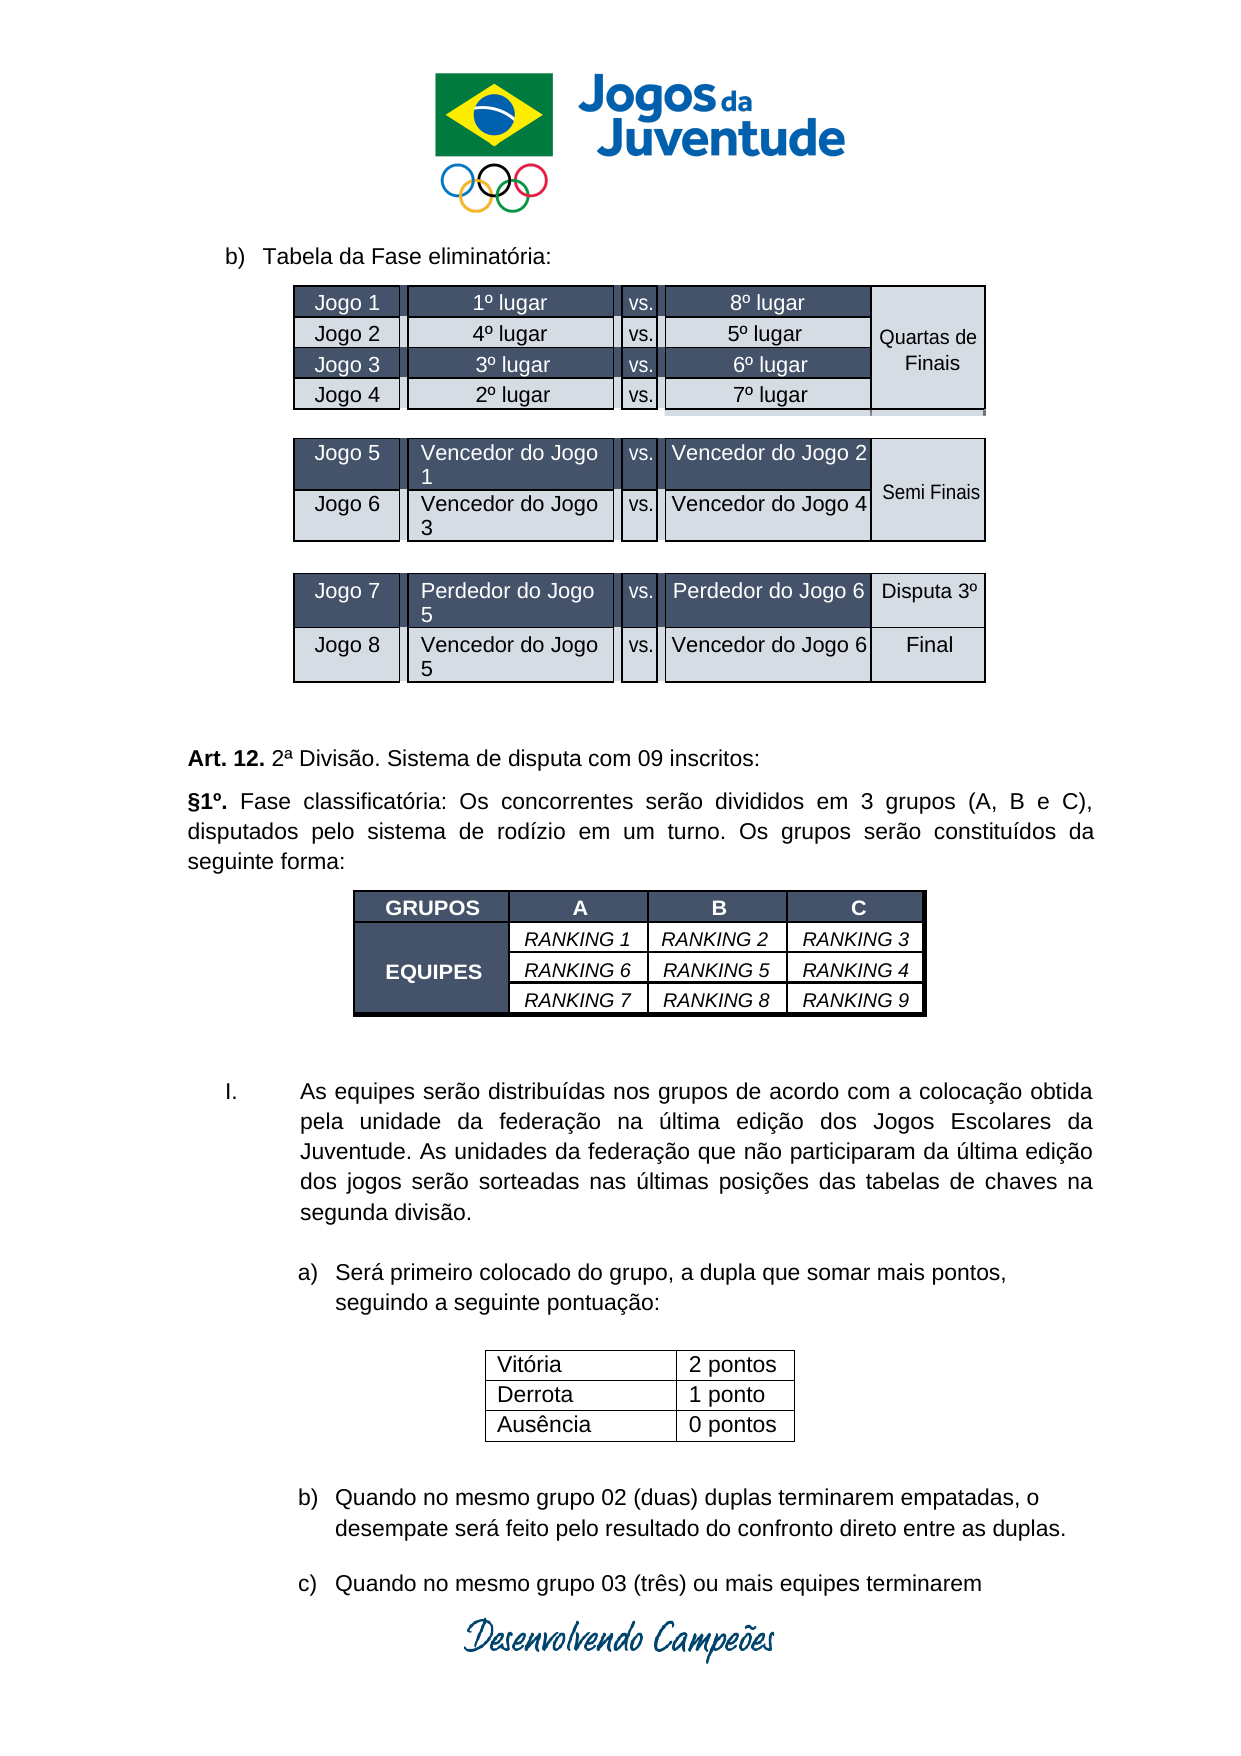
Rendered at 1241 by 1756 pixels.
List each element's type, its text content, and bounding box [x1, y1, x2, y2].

table_cell RANKING 8 [649, 984, 786, 1012]
table_cell Vencedor do Jogo 4 [666, 491, 870, 540]
table_cell Jogo 4 [295, 379, 399, 408]
table_header GRUPOS [355, 892, 508, 921]
table_header [614, 438, 621, 489]
table_cell 3º lugar [409, 348, 613, 377]
table_cell RANKING 3 [788, 923, 922, 951]
table_header [658, 285, 665, 316]
table_cell 2º lugar [409, 379, 613, 408]
table_cell RANKING 9 [788, 984, 922, 1012]
text Art. 12. 2ª Divisão. Sistema de disputa com 09 inscritos: [187, 745, 1109, 771]
table_cell vs. [623, 379, 656, 408]
table_cell [658, 489, 665, 540]
table_cell Derrota [486, 1381, 676, 1410]
table_header [614, 573, 621, 627]
table_cell [658, 316, 665, 347]
table_cell 1 ponto [677, 1381, 794, 1410]
table_cell [400, 377, 407, 408]
table_cell [658, 347, 665, 377]
table_header [614, 285, 621, 316]
table_header [400, 438, 407, 489]
table_cell vs. [623, 628, 656, 681]
table_header A [510, 892, 647, 921]
table_cell [400, 316, 407, 347]
picture [463, 1617, 775, 1664]
table_cell 0 pontos [677, 1411, 794, 1441]
table_cell vs. [623, 318, 656, 347]
table_header B [649, 892, 786, 921]
table_cell Jogo 3 [295, 348, 399, 377]
table_cell Ausência [486, 1411, 676, 1441]
table_header 2 pontos [677, 1351, 794, 1380]
table_header [658, 573, 665, 627]
table_cell [658, 627, 665, 681]
table_header vs. [623, 439, 656, 489]
table_header [400, 573, 407, 627]
table_cell RANKING 5 [649, 953, 786, 981]
table_cell Jogo 6 [295, 491, 399, 540]
table_cell [658, 377, 665, 408]
table_header Perdedor do Jogo 6 [666, 574, 870, 627]
table_header Disputa 3º [872, 574, 984, 627]
table_cell vs. [623, 348, 656, 377]
table_header 8º lugar [666, 287, 870, 316]
table_cell Jogo 2 [295, 318, 399, 347]
text §1º. Fase classificatória: Os concorrentes serão divididos em 3 grupos (A, B e C), disputados pelo sistema de rodízio em um turno. Os grupos serão constituídos da seguinte forma: [187, 788, 1094, 874]
table_cell RANKING 4 [788, 953, 922, 981]
list Será primeiro colocado do grupo, a dupla que somar mais pontos, seguindo a seguinte pontuação: [298, 1259, 1094, 1315]
table_cell 4º lugar [409, 318, 613, 347]
table_cell RANKING 7 [510, 984, 647, 1012]
list Quando no mesmo grupo 02 (duas) duplas terminarem empatadas, o desempate será feito pelo resultado do confronto direto entre as duplas. [298, 1484, 1094, 1541]
table_cell Semi Finais [872, 489, 984, 540]
table_cell [400, 627, 407, 681]
table_header Vitória [486, 1351, 676, 1380]
table_cell [614, 489, 621, 540]
table_cell Final [872, 628, 984, 681]
table_header 1º lugar [409, 287, 613, 316]
picture [435, 73, 845, 214]
table_cell RANKING 1 [510, 923, 647, 951]
table_cell [614, 377, 621, 408]
table_header vs. [623, 287, 656, 316]
table_cell EQUIPES [355, 923, 508, 1012]
table_cell RANKING 6 [510, 953, 647, 981]
table_cell RANKING 2 [649, 923, 786, 951]
table_cell Vencedor do Jogo 6 [666, 628, 870, 681]
table_header Jogo 1 [295, 287, 399, 316]
table_header Jogo 7 [295, 574, 399, 627]
table_header C [788, 892, 922, 921]
table_cell Jogo 8 [295, 628, 399, 681]
list Tabela da Fase eliminatória: [225, 243, 1109, 269]
table_header Vencedor do Jogo 1 [409, 439, 613, 489]
table_cell [614, 316, 621, 347]
table_header vs. [623, 574, 656, 627]
list As equipes serão distribuídas nos grupos de acordo com a colocação obtida pela unidade da federação na última edição dos Jogos Escolares da Juventude. As unidades da federação que não participaram da última edição dos jogos serão sorteadas nas últimas posições das tabelas de chaves na segunda divisão. [225, 1078, 1094, 1225]
list Quando no mesmo grupo 03 (três) ou mais equipes terminarem empatadas, o desempate será feito da seguinte maneira: [298, 1570, 1093, 1596]
table_cell Vencedor do Jogo 5 [409, 628, 613, 681]
table_cell Vencedor do Jogo 3 [409, 491, 613, 540]
table_header Vencedor do Jogo 2 [666, 439, 870, 489]
table_header Perdedor do Jogo 5 [409, 574, 613, 627]
table_header [872, 439, 984, 489]
table_cell vs. [623, 491, 656, 540]
table_cell [400, 489, 407, 540]
table_cell [400, 347, 407, 377]
table_header Jogo 5 [295, 439, 399, 489]
table_cell 7º lugar [666, 379, 870, 408]
table_cell [614, 627, 621, 681]
table_header [400, 285, 407, 316]
table_cell 5º lugar [666, 318, 870, 347]
table_cell [614, 347, 621, 377]
table_header Quartas de Finais [872, 287, 984, 408]
table_cell 6º lugar [666, 348, 870, 377]
table_header [658, 438, 665, 489]
